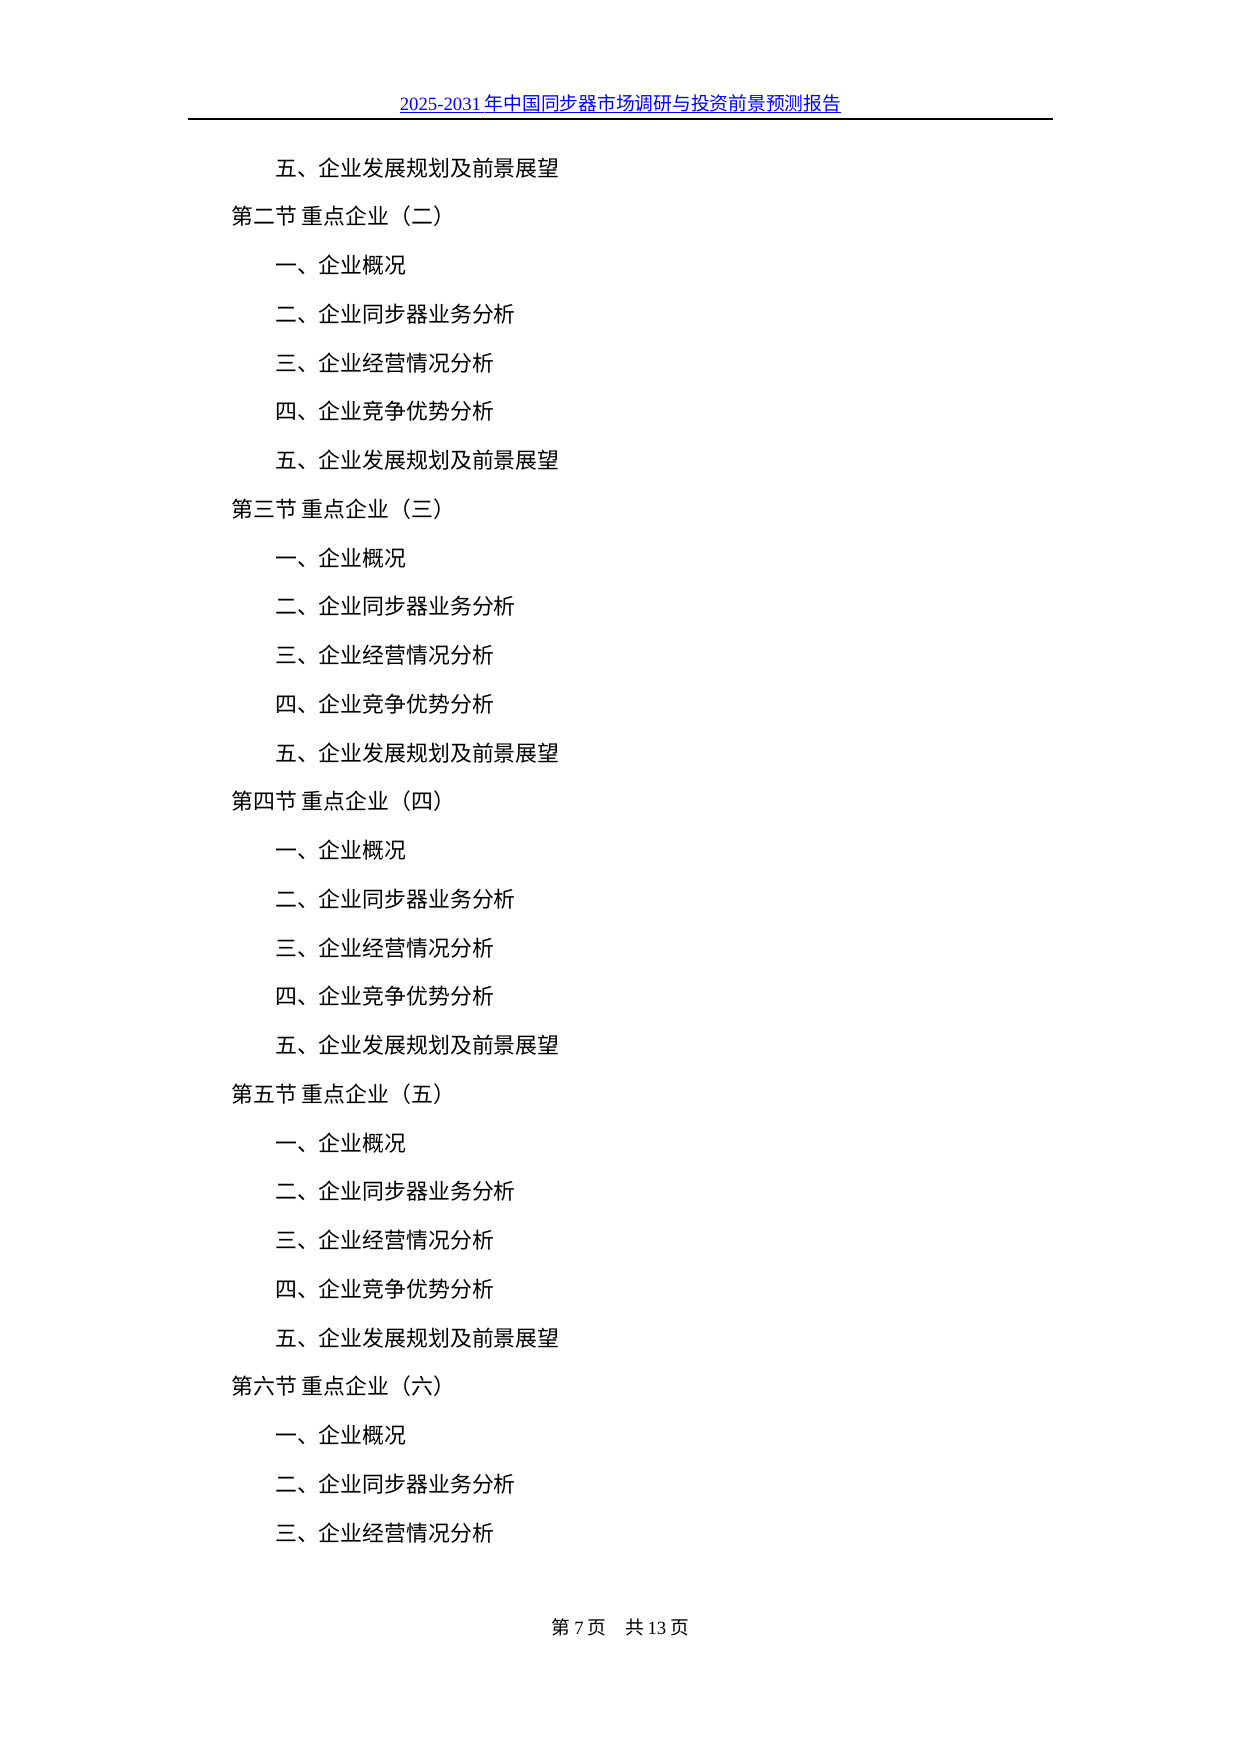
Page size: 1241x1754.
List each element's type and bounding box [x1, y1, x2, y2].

text [187, 150, 1053, 1548]
